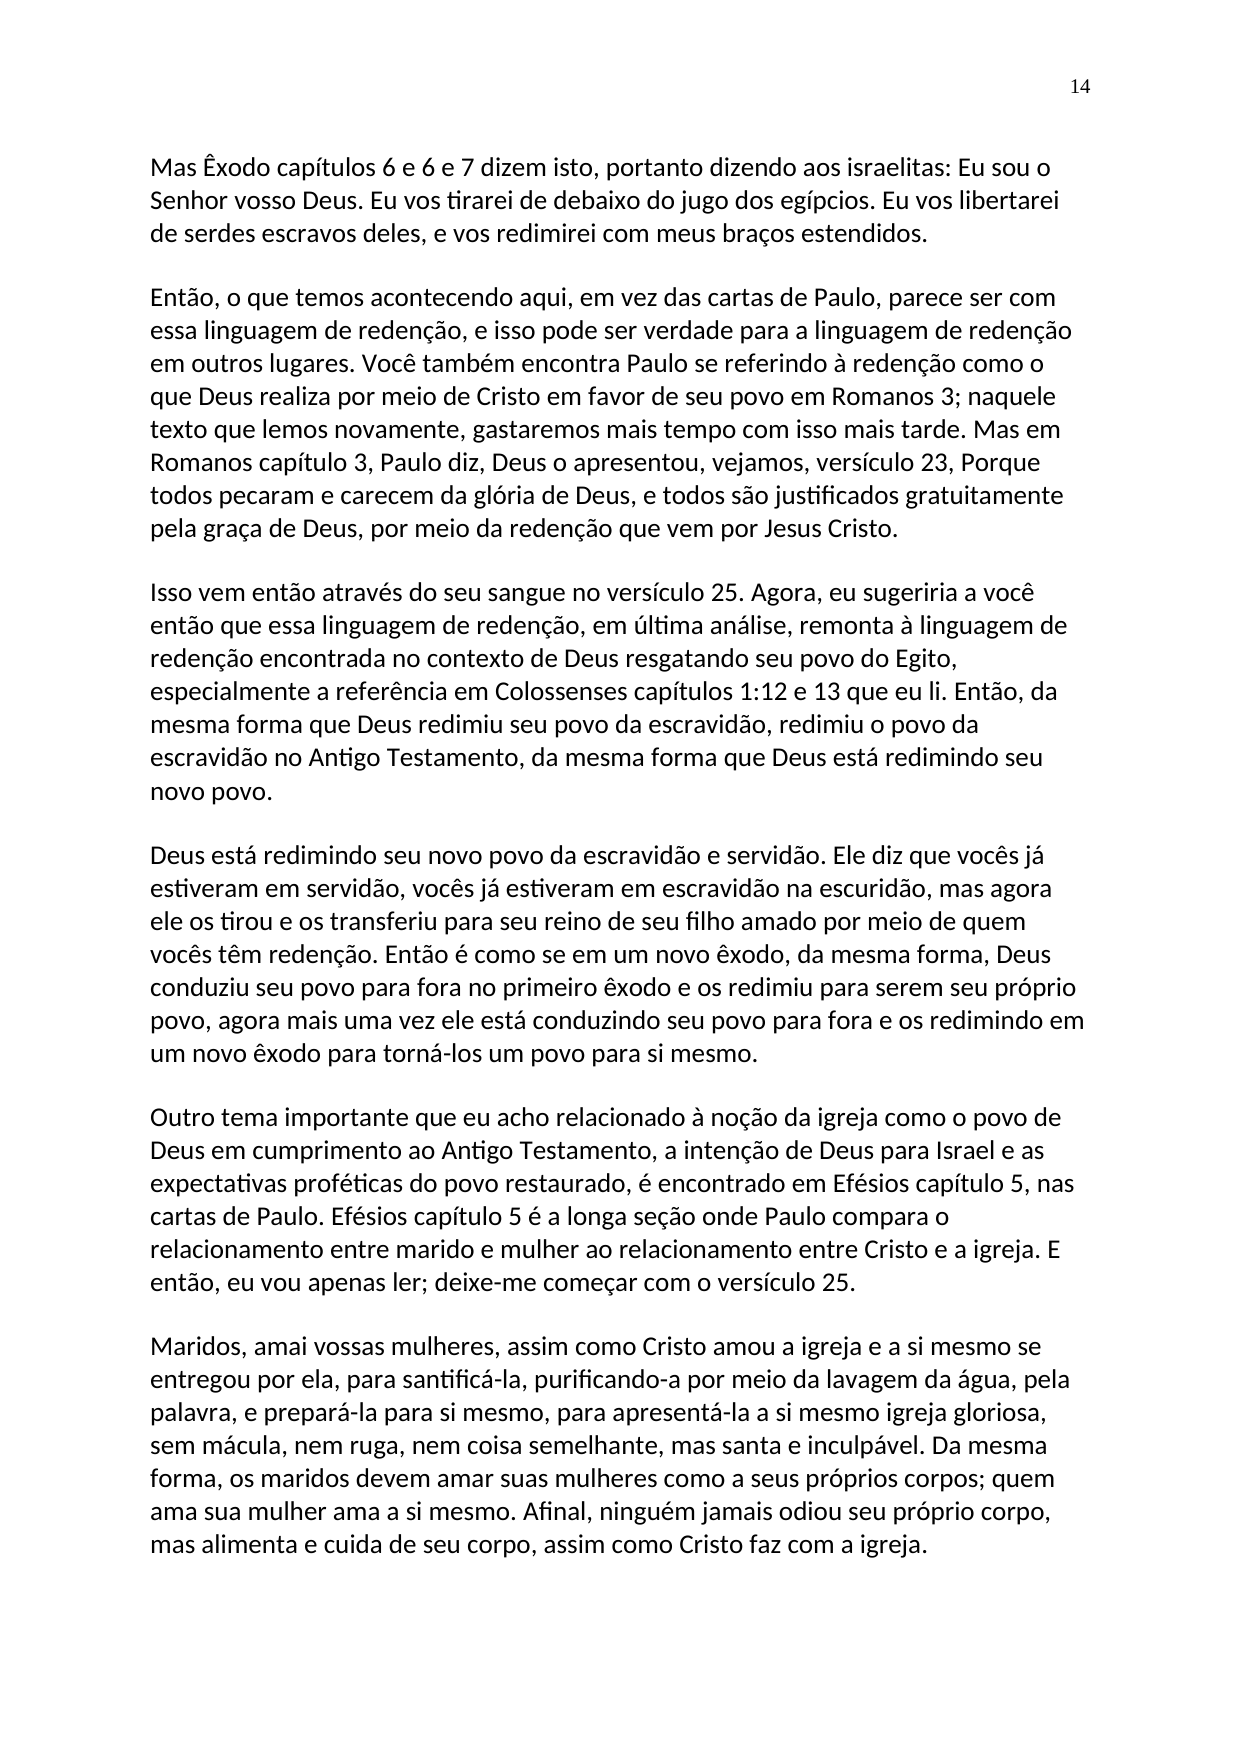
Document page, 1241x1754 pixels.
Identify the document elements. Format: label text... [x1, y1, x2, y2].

text Maridos, amai vossas mulheres, assim como Cristo amou a igreja e a si mesmo se entregou por ela, para santificá-la, purificando-a por meio da lavagem da água, pela palavra, e prepará-la para si mesmo, para apresentá-la a si mesmo igreja gloriosa, sem mácula, nem ruga, nem coisa semelhante, mas santa e inculpável. Da mesma forma, os maridos devem amar suas mulheres como a seus próprios corpos; quem ama sua mulher ama a si mesmo. Afinal, ninguém jamais odiou seu próprio corpo, mas alimenta e cuida de seu corpo, assim como Cristo faz com a igreja. [150, 1329, 1090, 1561]
text Então, o que temos acontecendo aqui, em vez das cartas de Paulo, parece ser com essa linguagem de redenção, e isso pode ser verdade para a linguagem de redenção em outros lugares. Você também encontra Paulo se referindo à redenção como o que Deus realiza por meio de Cristo em favor de seu povo em Romanos 3; naquele texto que lemos novamente, gastaremos mais tempo com isso mais tarde. Mas em Romanos capítulo 3, Paulo diz, Deus o apresentou, vejamos, versículo 23, Porque todos pecaram e carecem da glória de Deus, e todos são justificados gratuitamente pela graça de Deus, por meio da redenção que vem por Jesus Cristo. [150, 280, 1090, 544]
text Isso vem então através do seu sangue no versículo 25. Agora, eu sugeriria a você então que essa linguagem de redenção, em última análise, remonta à linguagem de redenção encontrada no contexto de Deus resgatando seu povo do Egito, especialmente a referência em Colossenses capítulos 1:12 e 13 que eu li. Então, da mesma forma que Deus redimiu seu povo da escravidão, redimiu o povo da escravidão no Antigo Testamento, da mesma forma que Deus está redimindo seu novo povo. [150, 576, 1090, 807]
text Deus está redimindo seu novo povo da escravidão e servidão. Ele diz que vocês já estiveram em servidão, vocês já estiveram em escravidão na escuridão, mas agora ele os tirou e os transferiu para seu reino de seu filho amado por meio de quem vocês têm redenção. Então é como se em um novo êxodo, da mesma forma, Deus conduziu seu povo para fora no primeiro êxodo e os redimiu para serem seu próprio povo, agora mais uma vez ele está conduzindo seu povo para fora e os redimindo em um novo êxodo para torná-los um povo para si mesmo. [150, 838, 1090, 1069]
text Outro tema importante que eu acho relacionado à noção da igreja como o povo de Deus em cumprimento ao Antigo Testamento, a intenção de Deus para Israel e as expectativas proféticas do povo restaurado, é encontrado em Efésios capítulo 5, nas cartas de Paulo. Efésios capítulo 5 é a longa seção onde Paulo compara o relacionamento entre marido e mulher ao relacionamento entre Cristo e a igreja. E então, eu vou apenas ler; deixe-me começar com o versículo 25. [150, 1100, 1090, 1298]
text Mas Êxodo capítulos 6 e 6 e 7 dizem isto, portanto dizendo aos israelitas: Eu sou o Senhor vosso Deus. Eu vos tirarei de debaixo do jugo dos egípcios. Eu vos libertarei de serdes escravos deles, e vos redimirei com meus braços estendidos. [150, 150, 1090, 249]
